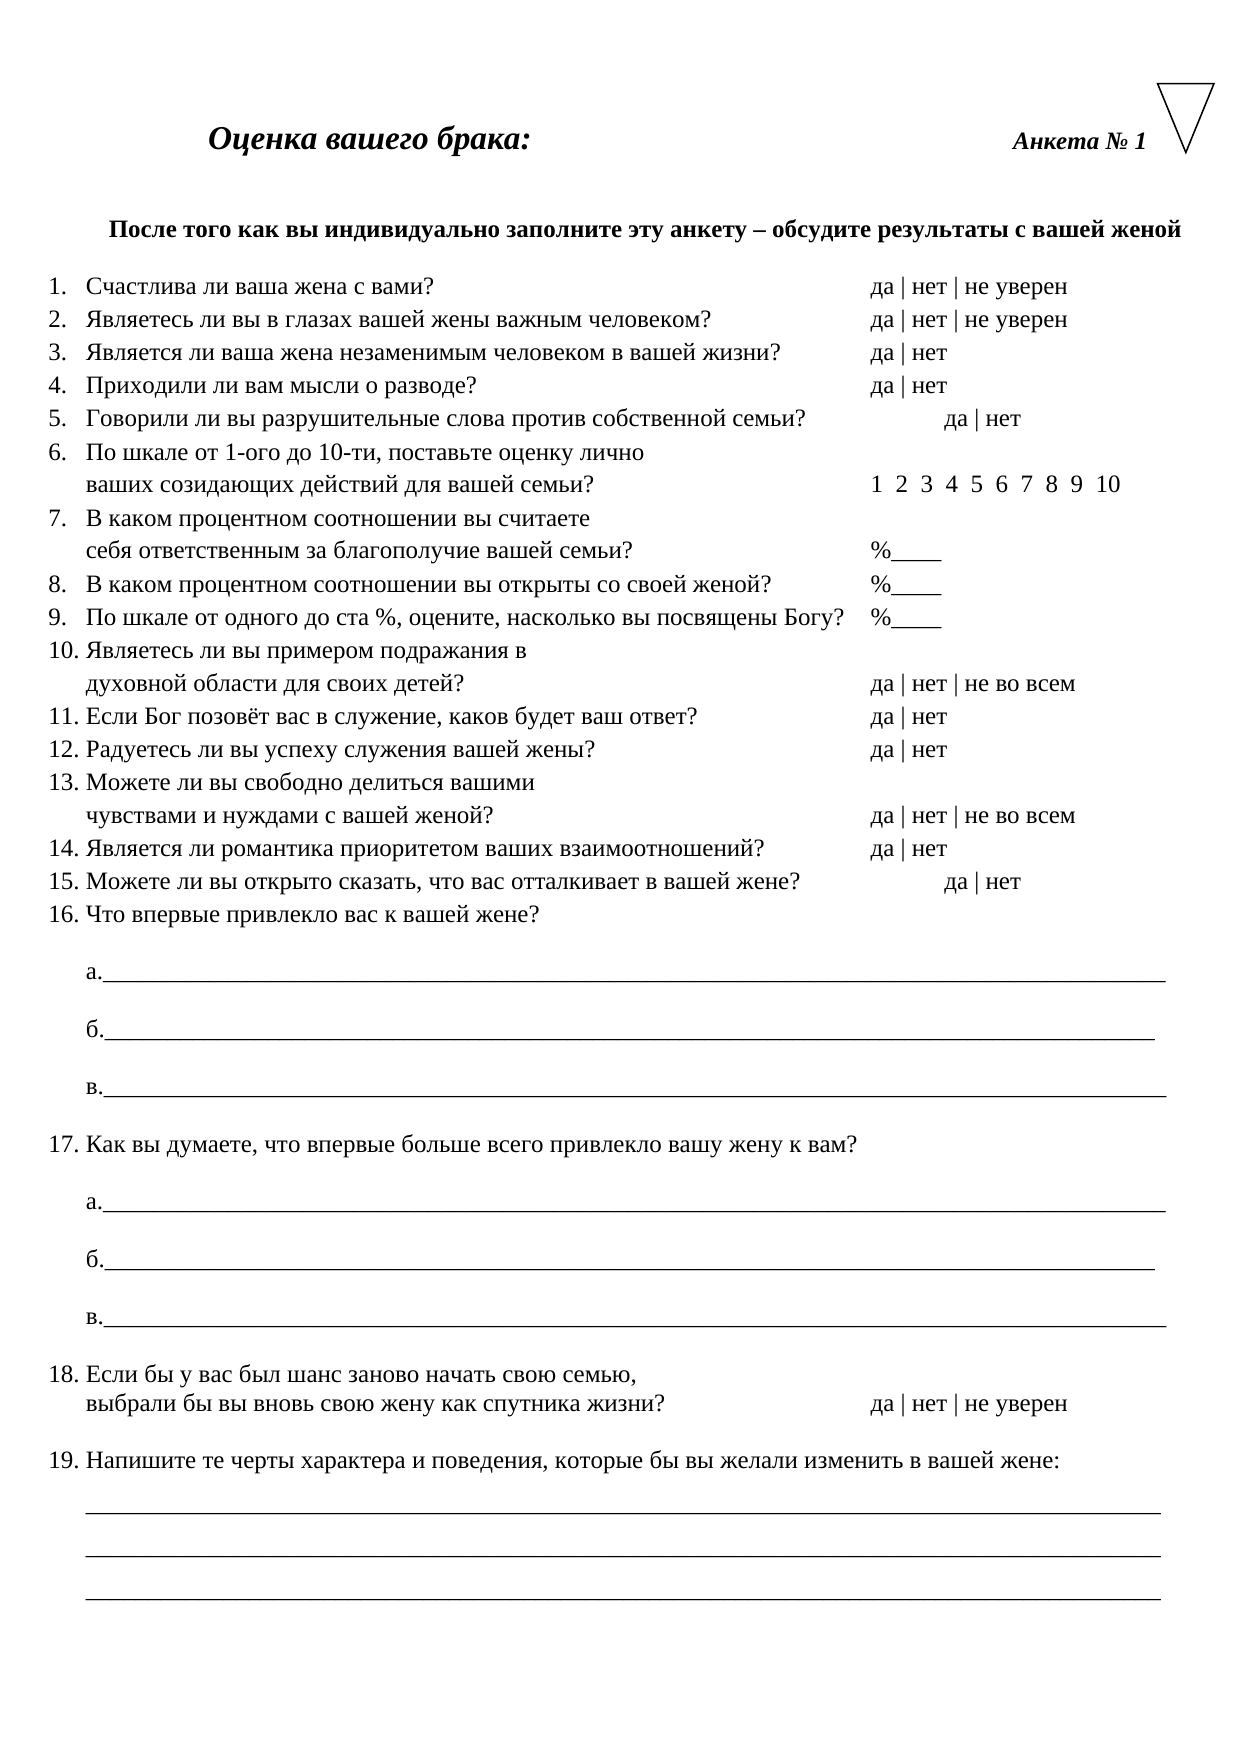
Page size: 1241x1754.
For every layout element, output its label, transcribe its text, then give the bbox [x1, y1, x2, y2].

list Являетесь ли вы примером подражания в [48, 635, 1211, 663]
list б.____________________________________________________________________________________ [86, 1014, 1211, 1043]
list Говорили ли вы разрушительные слова против собственной семьи? да | нет [48, 403, 1211, 432]
list Является ли романтика приоритетом ваших взаимоотношений? да | нет [48, 833, 1211, 862]
list Приходили ли вам мысли о разводе? да | нет [48, 371, 1211, 399]
list Являетесь ли вы в глазах вашей жены важным человеком? да | нет | не уверен [48, 304, 1211, 333]
list В каком процентном соотношении вы открыты со своей женой? %____ [48, 569, 1211, 597]
list ваших созидающих действий для вашей семьи? 1 2 3 4 5 6 7 8 9 10 [86, 469, 1211, 498]
list Что впервые привлекло вас к вашей жене? а._____________________________________________________________________________________ [48, 899, 1211, 985]
list Если Бог позовёт вас в служение, каков будет ваш ответ? да | нет [48, 701, 1211, 729]
list в._____________________________________________________________________________________ [86, 1071, 1211, 1100]
list себя ответственным за благополучие вашей семьи? %____ [86, 536, 1211, 564]
list ______________________________________________________________________________________ [86, 1488, 1211, 1517]
list По шкале от 1-ого до 10-ти, поставьте оценку лично [48, 437, 1211, 465]
list ______________________________________________________________________________________ [86, 1531, 1211, 1560]
list чувствами и нуждами с вашей женой? да | нет | не во всем [86, 800, 1211, 828]
list Если бы у вас был шанс заново начать свою семью, [48, 1359, 1211, 1388]
text После того как вы индивидуально заполните эту анкету – обсудите результаты с вашей женой [80, 214, 1211, 243]
list духовной области для своих детей? да | нет | не во всем [86, 668, 1211, 696]
list Можете ли вы свободно делиться вашими [48, 767, 1211, 796]
list Является ли ваша жена незаменимым человеком в вашей жизни? да | нет [48, 337, 1211, 366]
list ______________________________________________________________________________________ [86, 1574, 1211, 1603]
list в._____________________________________________________________________________________ [86, 1301, 1211, 1330]
text Оценка вашего брака: Анкета № 1 [133, 118, 1152, 156]
list По шкале от одного до ста %, оцените, насколько вы посвящены Богу? %____ [48, 602, 1211, 630]
list выбрали бы вы вновь свою жену как спутника жизни? да | нет | не уверен [86, 1388, 1211, 1416]
list В каком процентном соотношении вы считаете [48, 503, 1211, 531]
list Как вы думаете, что впервые больше всего привлекло вашу жену к вам? а._____________________________________________________________________________________ [48, 1129, 1211, 1215]
list Радуетесь ли вы успеху служения вашей жены? да | нет [48, 734, 1211, 762]
list Можете ли вы открыто сказать, что вас отталкивает в вашей жене? да | нет [48, 866, 1211, 894]
list Напишите те черты характера и поведения, которые бы вы желали изменить в вашей жене: [48, 1445, 1211, 1474]
list Счастлива ли ваша жена с вами? да | нет | не уверен [48, 271, 1211, 300]
list б.____________________________________________________________________________________ [86, 1244, 1211, 1273]
